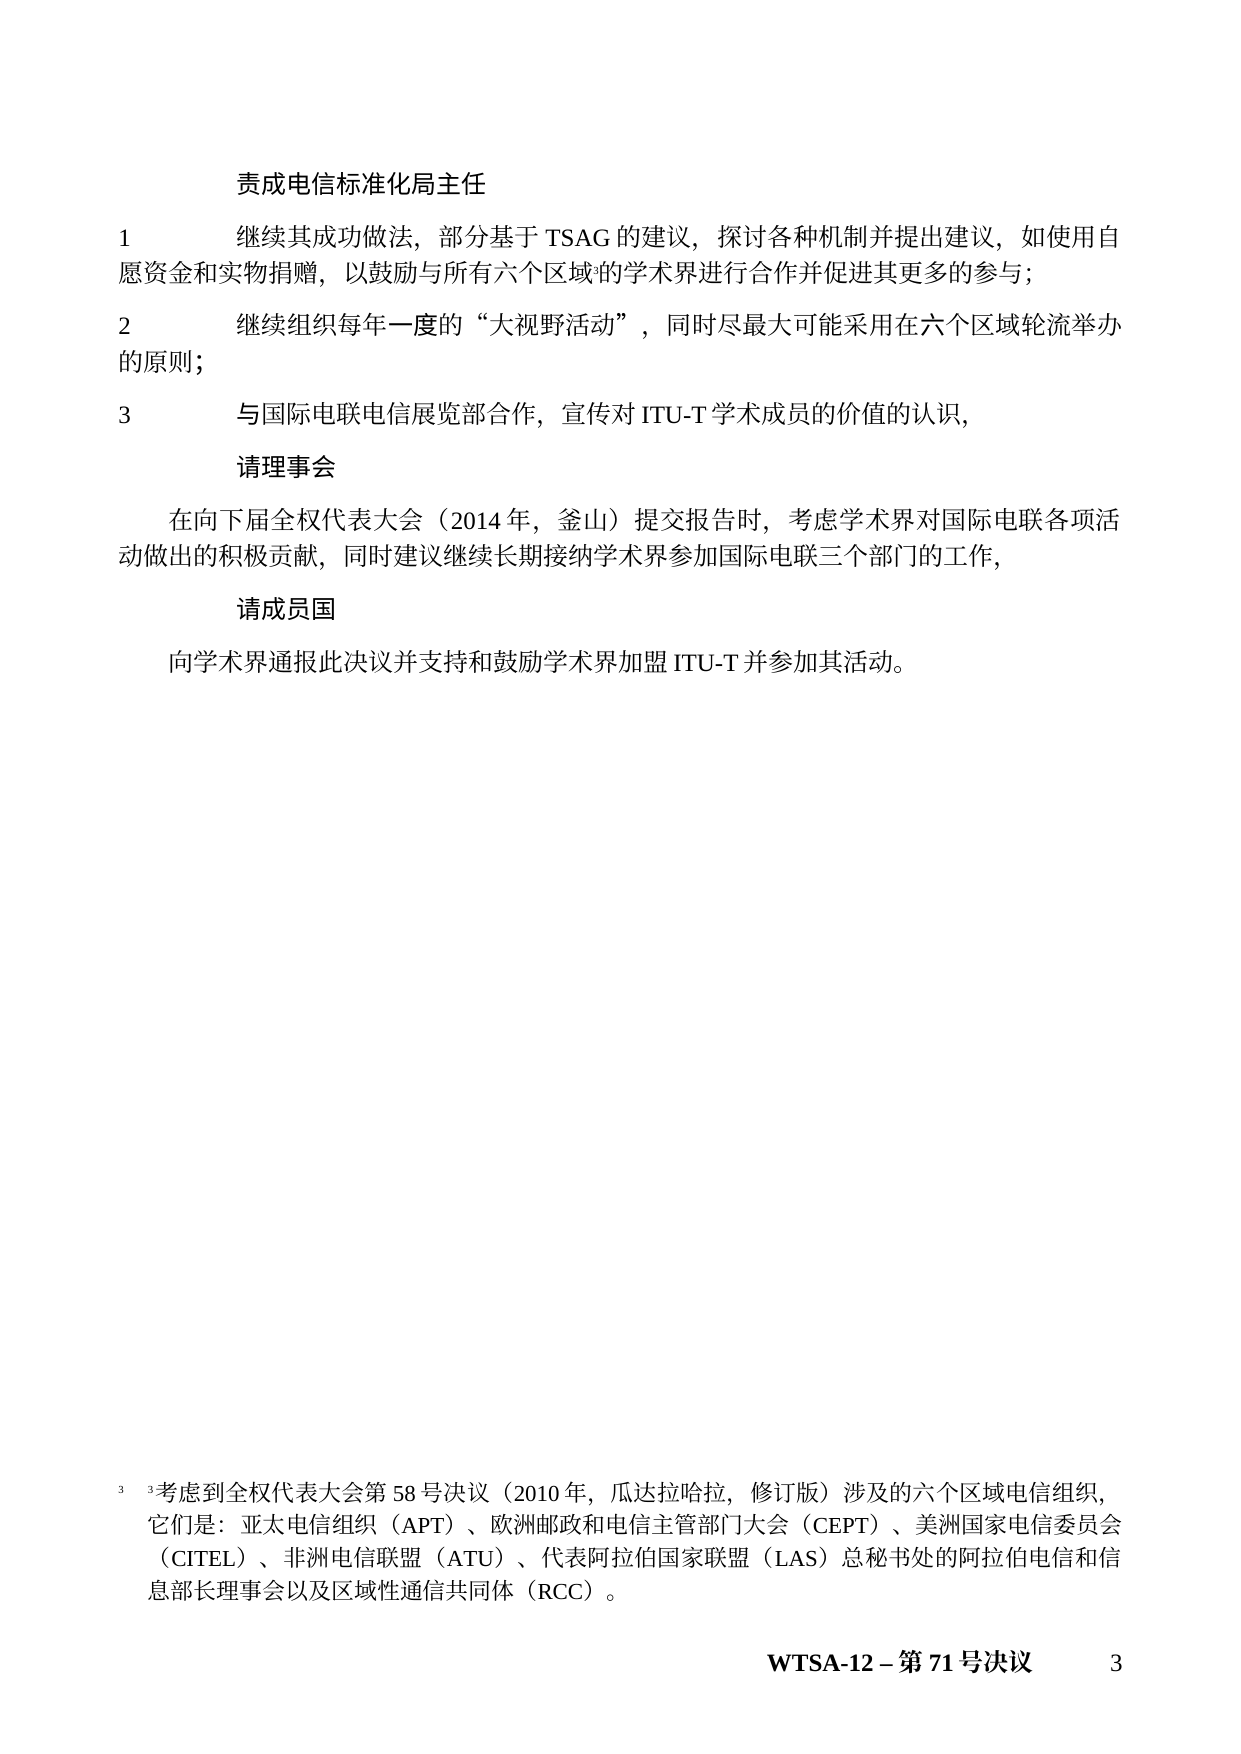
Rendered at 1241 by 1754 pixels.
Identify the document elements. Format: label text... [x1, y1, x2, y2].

text 1 继续其成功做法，部分基于TSAG的建议，探讨各种机制并提出建议，如使用自愿资金和实物捐赠，以鼓励与所有六个区域3的学术界进行合作并促进其更多的参与； [118, 217, 1122, 289]
text 责成电信标准化局主任 [236, 164, 1122, 201]
text 请成员国 [236, 589, 1122, 626]
text 3 与国际电联电信展览部合作，宣传对ITU-T学术成员的价值的认识， [118, 395, 1122, 431]
text 向学术界通报此决议并支持和鼓励学术界加盟ITU-T并参加其活动。 [118, 642, 1122, 678]
text 请理事会 [236, 448, 1122, 484]
text 在向下届全权代表大会（2014年，釜山）提交报告时，考虑学术界对国际电联各项活动做出的积极贡献，同时建议继续长期接纳学术界参加国际电联三个部门的工作， [118, 501, 1122, 573]
text 2 继续组织每年一度的“大视野活动”，同时尽最大可能采用在六个区域轮流举办的原则； [118, 306, 1122, 378]
